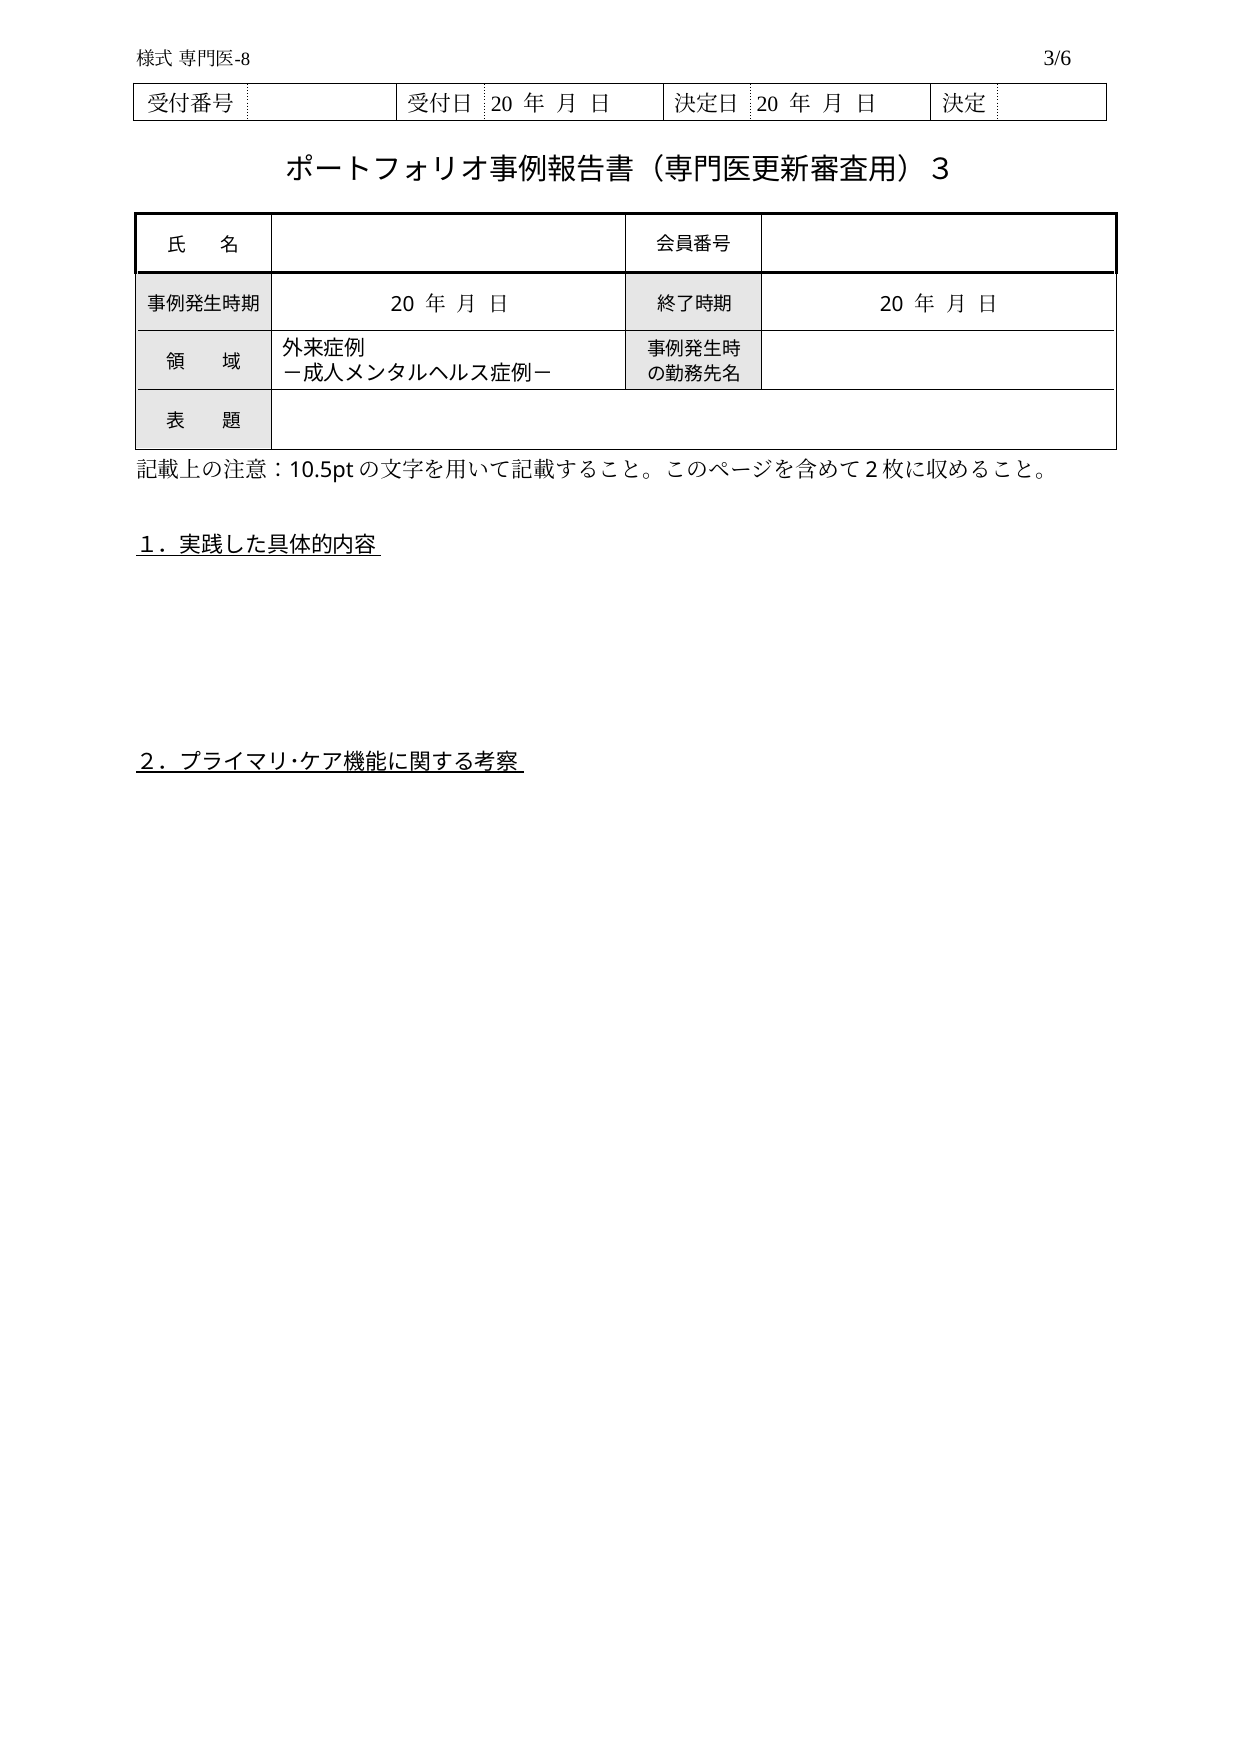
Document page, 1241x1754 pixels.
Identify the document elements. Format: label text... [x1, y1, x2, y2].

table_cell 事例発生時 の勤務先名 [626, 331, 761, 389]
table_cell 事例発生時期 [136, 271, 271, 330]
table_cell 外来症例 －成人メンタルヘルス症例－ [272, 331, 625, 389]
table_header 会員番号 [626, 215, 761, 271]
table_header [762, 215, 1115, 271]
table_header 氏 名 [137, 215, 271, 271]
text ２．プライマリ･ケア機能に関する考察 [136, 749, 1104, 774]
table_cell [272, 389, 1116, 448]
text 記載上の注意：10.5ptの文字を用いて記載すること。このページを含めて2枚に収めること。 [136, 450, 1104, 487]
table_cell 領 域 [136, 330, 271, 389]
text １．実践した具体的内容 [136, 524, 1104, 562]
table_cell 20 年 月 日 [272, 274, 625, 330]
table_cell 20 年 月 日 [762, 271, 1116, 330]
table_cell [762, 330, 1116, 389]
table_cell 表 題 [136, 389, 271, 448]
table_cell 終了時期 [626, 274, 761, 330]
text ポートフォリオ事例報告書（専門医更新審査用）３ [136, 150, 1104, 187]
table_header [272, 215, 625, 271]
